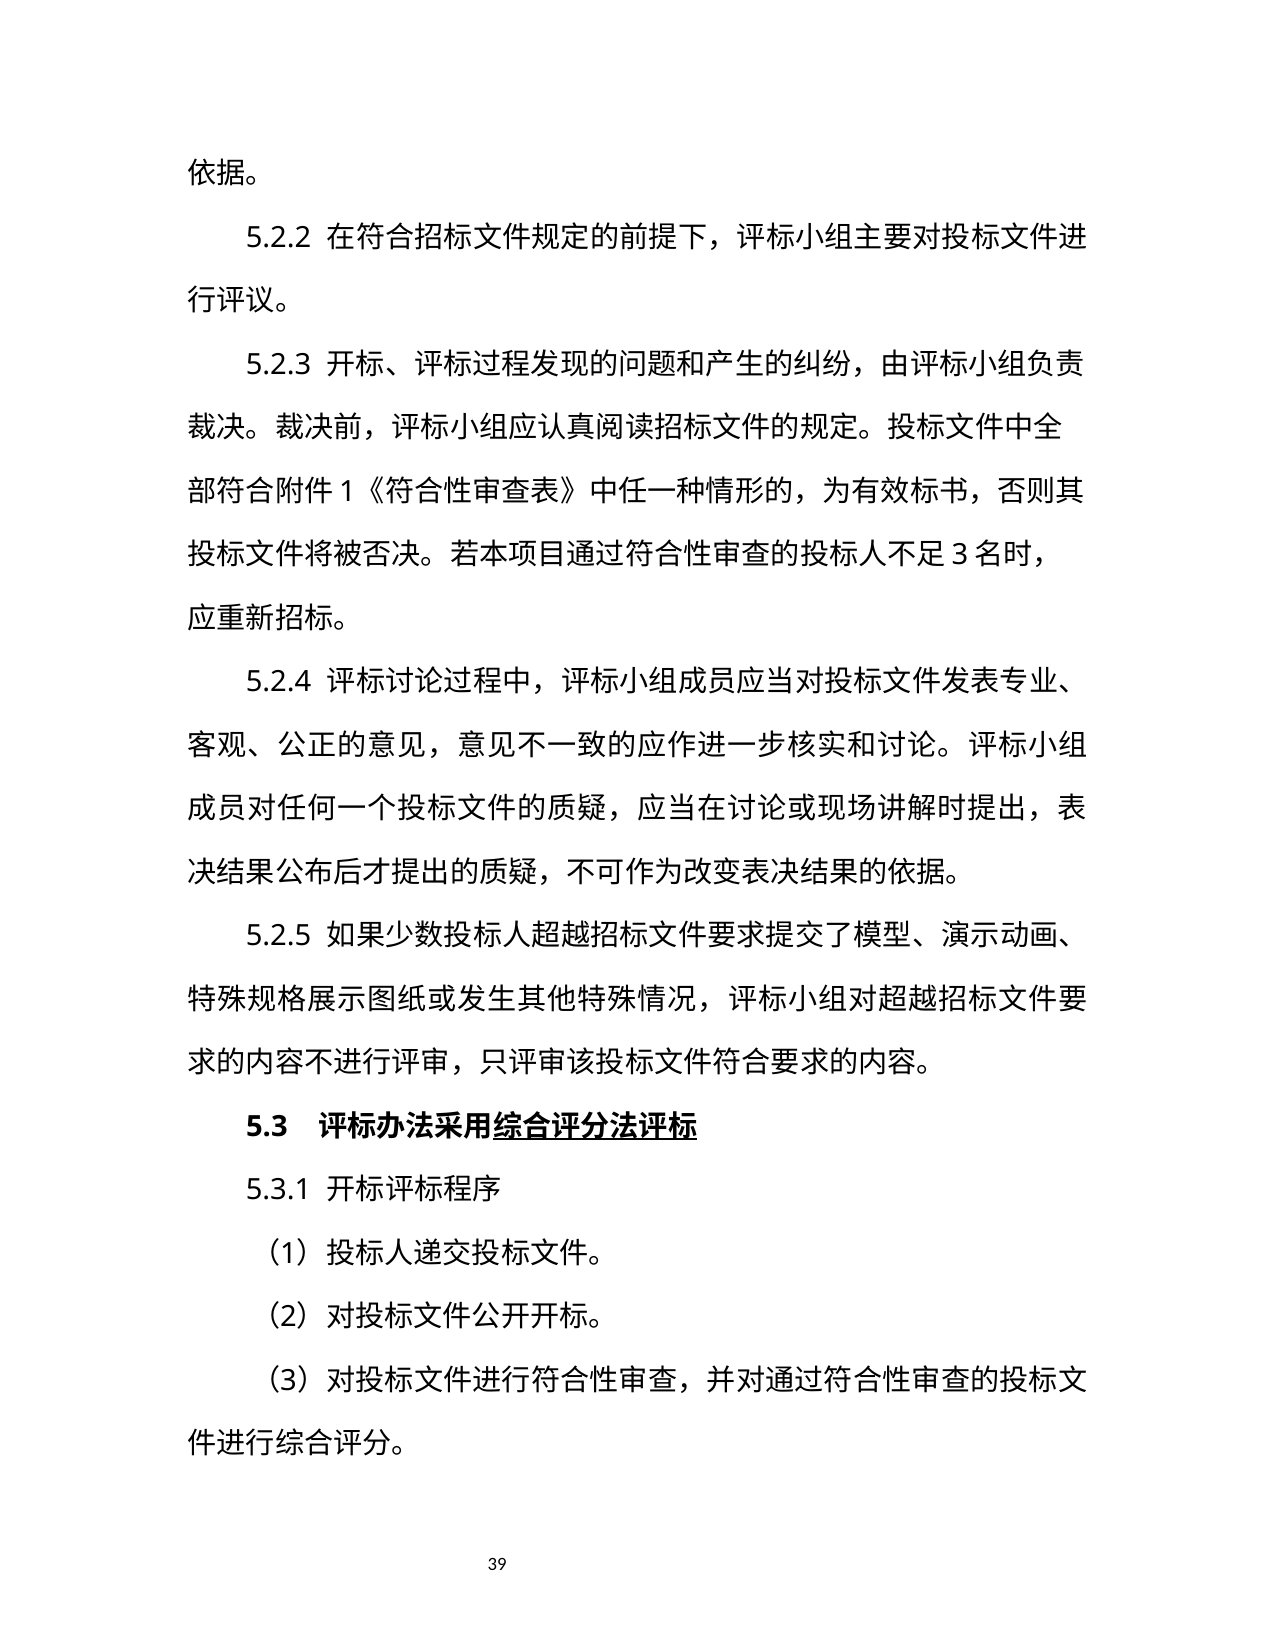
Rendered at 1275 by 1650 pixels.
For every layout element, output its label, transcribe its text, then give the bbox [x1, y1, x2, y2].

text 5.2.2 在符合招标文件规定的前提下，评标小组主要对投标文件进行评议。 [187, 213, 1088, 319]
text 5.3.1 开标评标程序 [187, 1166, 1088, 1208]
text （1）投标人递交投标文件。 [187, 1229, 1088, 1272]
text （3）对投标文件进行符合性审查，并对通过符合性审查的投标文件进行综合评分。 [187, 1356, 1088, 1462]
text 5.2.4 评标讨论过程中，评标小组成员应当对投标文件发表专业、客观、公正的意见，意见不一致的应作进一步核实和讨论。评标小组成员对任何一个投标文件的质疑，应当在讨论或现场讲解时提出，表决结果公布后才提出的质疑，不可作为改变表决结果的依据。 [187, 658, 1088, 891]
text 5.2.3 开标、评标过程发现的问题和产生的纠纷，由评标小组负责裁决。裁决前，评标小组应认真阅读招标文件的规定。投标文件中全部符合附件1《符合性审查表》中任一种情形的，为有效标书，否则其投标文件将被否决。若本项目通过符合性审查的投标人不足3名时，应重新招标。 [187, 340, 1088, 637]
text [187, 150, 1088, 192]
text 5.3 评标办法采用综合评分法评标 [187, 1102, 1088, 1144]
text 5.2.5 如果少数投标人超越招标文件要求提交了模型、演示动画、特殊规格展示图纸或发生其他特殊情况，评标小组对超越招标文件要求的内容不进行评审，只评审该投标文件符合要求的内容。 [187, 912, 1088, 1081]
text （2）对投标文件公开开标。 [187, 1293, 1088, 1335]
